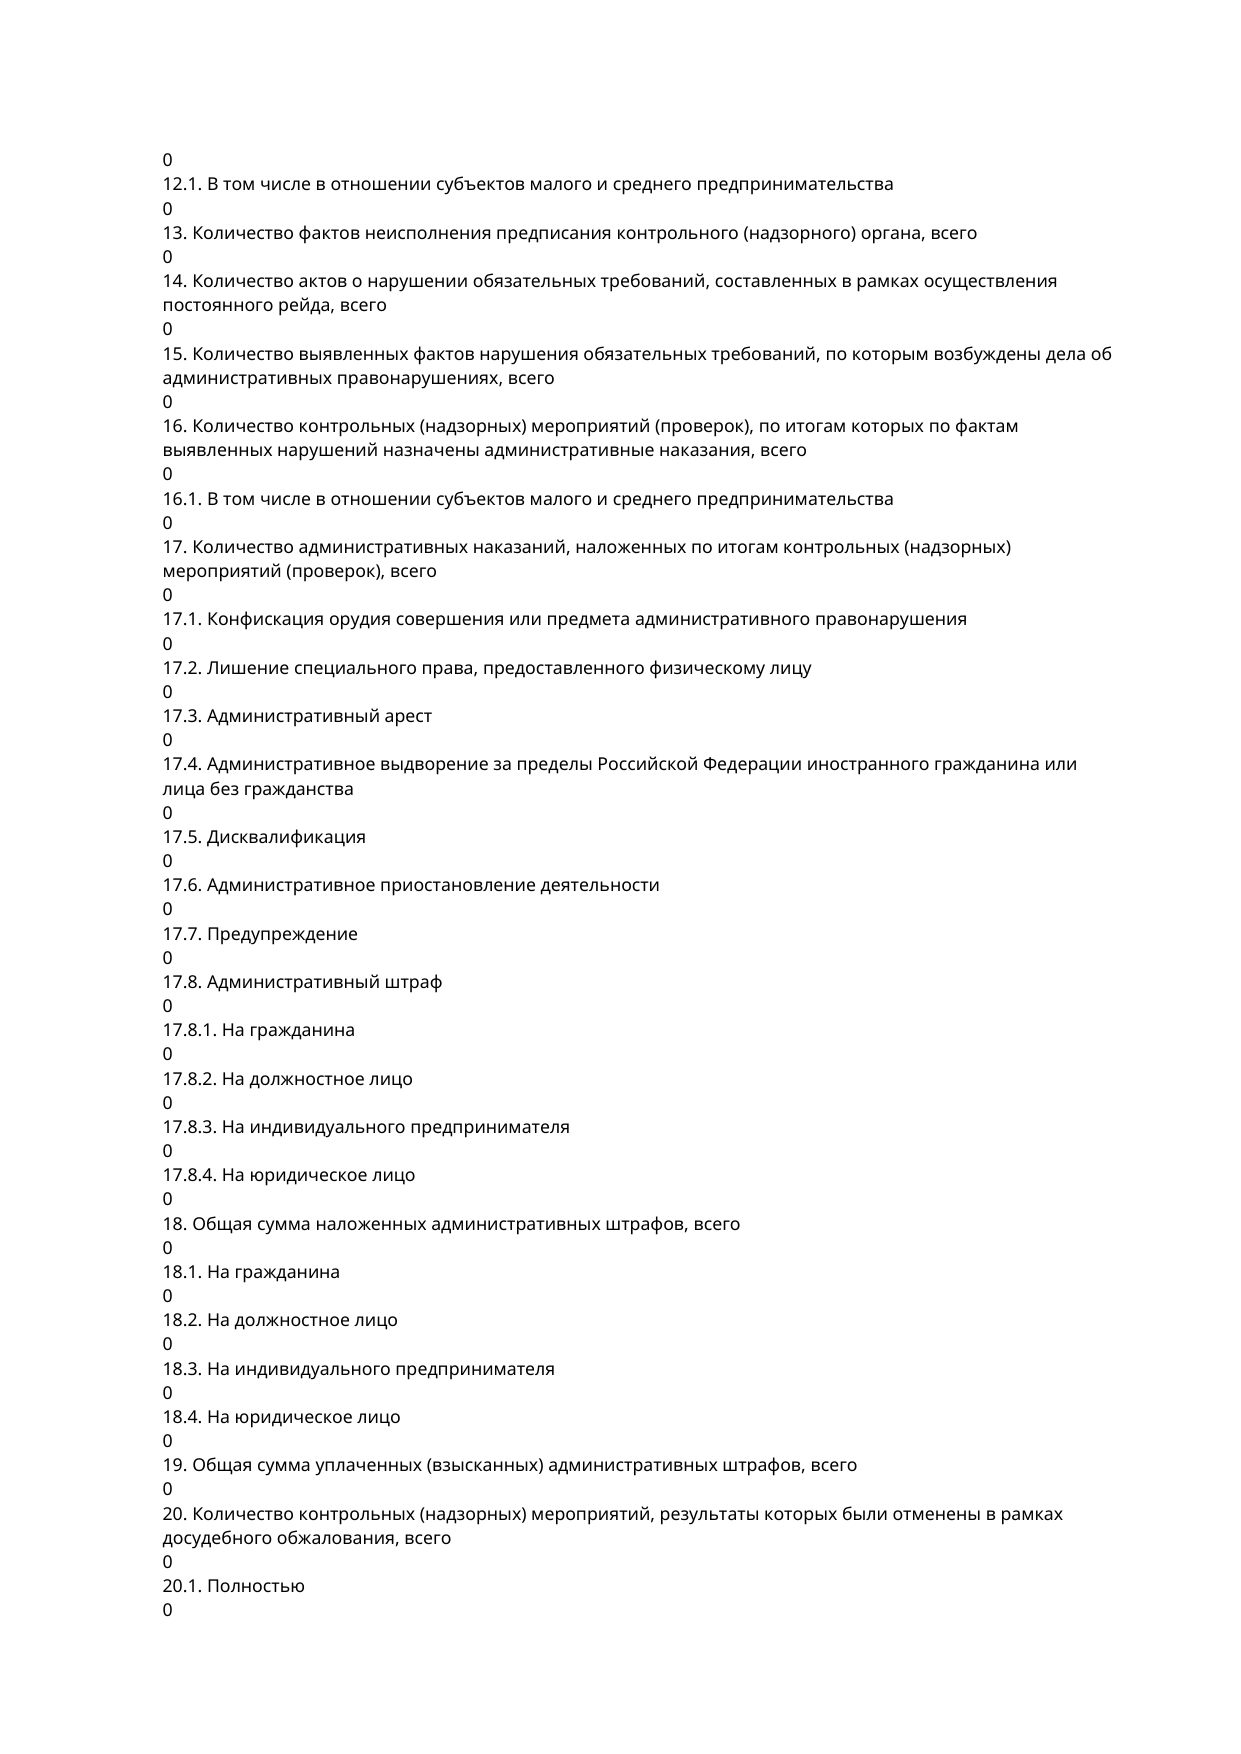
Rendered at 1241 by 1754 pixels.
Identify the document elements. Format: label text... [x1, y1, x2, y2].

text 0 [162, 389, 1122, 413]
text 0 [162, 1138, 1122, 1163]
text 0 [162, 1042, 1122, 1066]
text 0 [162, 679, 1122, 703]
text 0 [162, 1332, 1122, 1356]
text 0 [162, 800, 1122, 824]
text 17.1. Конфискация орудия совершения или предмета административного правонарушения [162, 607, 1122, 631]
text 14. Количество актов о нарушении обязательных требований, составленных в рамках осуществления постоянного рейда, всего [162, 268, 1122, 317]
text 17.2. Лишение специального права, предоставленного физическому лицу [162, 655, 1122, 679]
text 0 [162, 848, 1122, 873]
text 17.8.4. На юридическое лицо [162, 1163, 1122, 1187]
text 18.4. На юридическое лицо [162, 1404, 1122, 1428]
text 0 [162, 317, 1122, 341]
text 0 [162, 1428, 1122, 1453]
text 13. Количество фактов неисполнения предписания контрольного (надзорного) органа, всего [162, 220, 1122, 244]
text 15. Количество выявленных фактов нарушения обязательных требований, по которым возбуждены дела об административных правонарушениях, всего [162, 341, 1122, 389]
text 0 [162, 1380, 1122, 1404]
text 16.1. В том числе в отношении субъектов малого и среднего предпринимательства [162, 486, 1122, 510]
text 20.1. Полностью [162, 1573, 1122, 1598]
text 16. Количество контрольных (надзорных) мероприятий (проверок), по итогам которых по фактам выявленных нарушений назначены административные наказания, всего [162, 413, 1122, 462]
text 0 [162, 728, 1122, 752]
text 17.3. Административный арест [162, 703, 1122, 728]
text 0 [162, 631, 1122, 655]
text 0 [162, 945, 1122, 969]
text 18.2. На должностное лицо [162, 1308, 1122, 1332]
text 18. Общая сумма наложенных административных штрафов, всего [162, 1211, 1122, 1235]
text 0 [162, 993, 1122, 1018]
text 19. Общая сумма уплаченных (взысканных) административных штрафов, всего [162, 1453, 1122, 1477]
text 0 [162, 1598, 1122, 1622]
text 18.3. На индивидуального предпринимателя [162, 1356, 1122, 1380]
text 0 [162, 1187, 1122, 1211]
text 17.8.3. На индивидуального предпринимателя [162, 1114, 1122, 1138]
text 17.6. Административное приостановление деятельности [162, 873, 1122, 897]
text 0 [162, 148, 1122, 172]
text 0 [162, 244, 1122, 268]
text 17. Количество административных наказаний, наложенных по итогам контрольных (надзорных) мероприятий (проверок), всего [162, 534, 1122, 583]
text 0 [162, 510, 1122, 534]
text 0 [162, 1477, 1122, 1501]
text 18.1. На гражданина [162, 1259, 1122, 1283]
text 17.8. Административный штраф [162, 969, 1122, 993]
text 0 [162, 1235, 1122, 1259]
text 0 [162, 897, 1122, 921]
text 0 [162, 196, 1122, 220]
text 17.8.2. На должностное лицо [162, 1066, 1122, 1090]
text 12.1. В том числе в отношении субъектов малого и среднего предпринимательства [162, 172, 1122, 196]
text 17.4. Административное выдворение за пределы Российской Федерации иностранного гражданина или лица без гражданства [162, 752, 1122, 800]
text 17.5. Дисквалификация [162, 824, 1122, 848]
text 0 [162, 1549, 1122, 1573]
text 0 [162, 462, 1122, 486]
text 17.7. Предупреждение [162, 921, 1122, 945]
text 0 [162, 1090, 1122, 1114]
text 17.8.1. На гражданина [162, 1018, 1122, 1042]
text 0 [162, 583, 1122, 607]
text 20. Количество контрольных (надзорных) мероприятий, результаты которых были отменены в рамках досудебного обжалования, всего [162, 1501, 1122, 1549]
text 0 [162, 1283, 1122, 1308]
